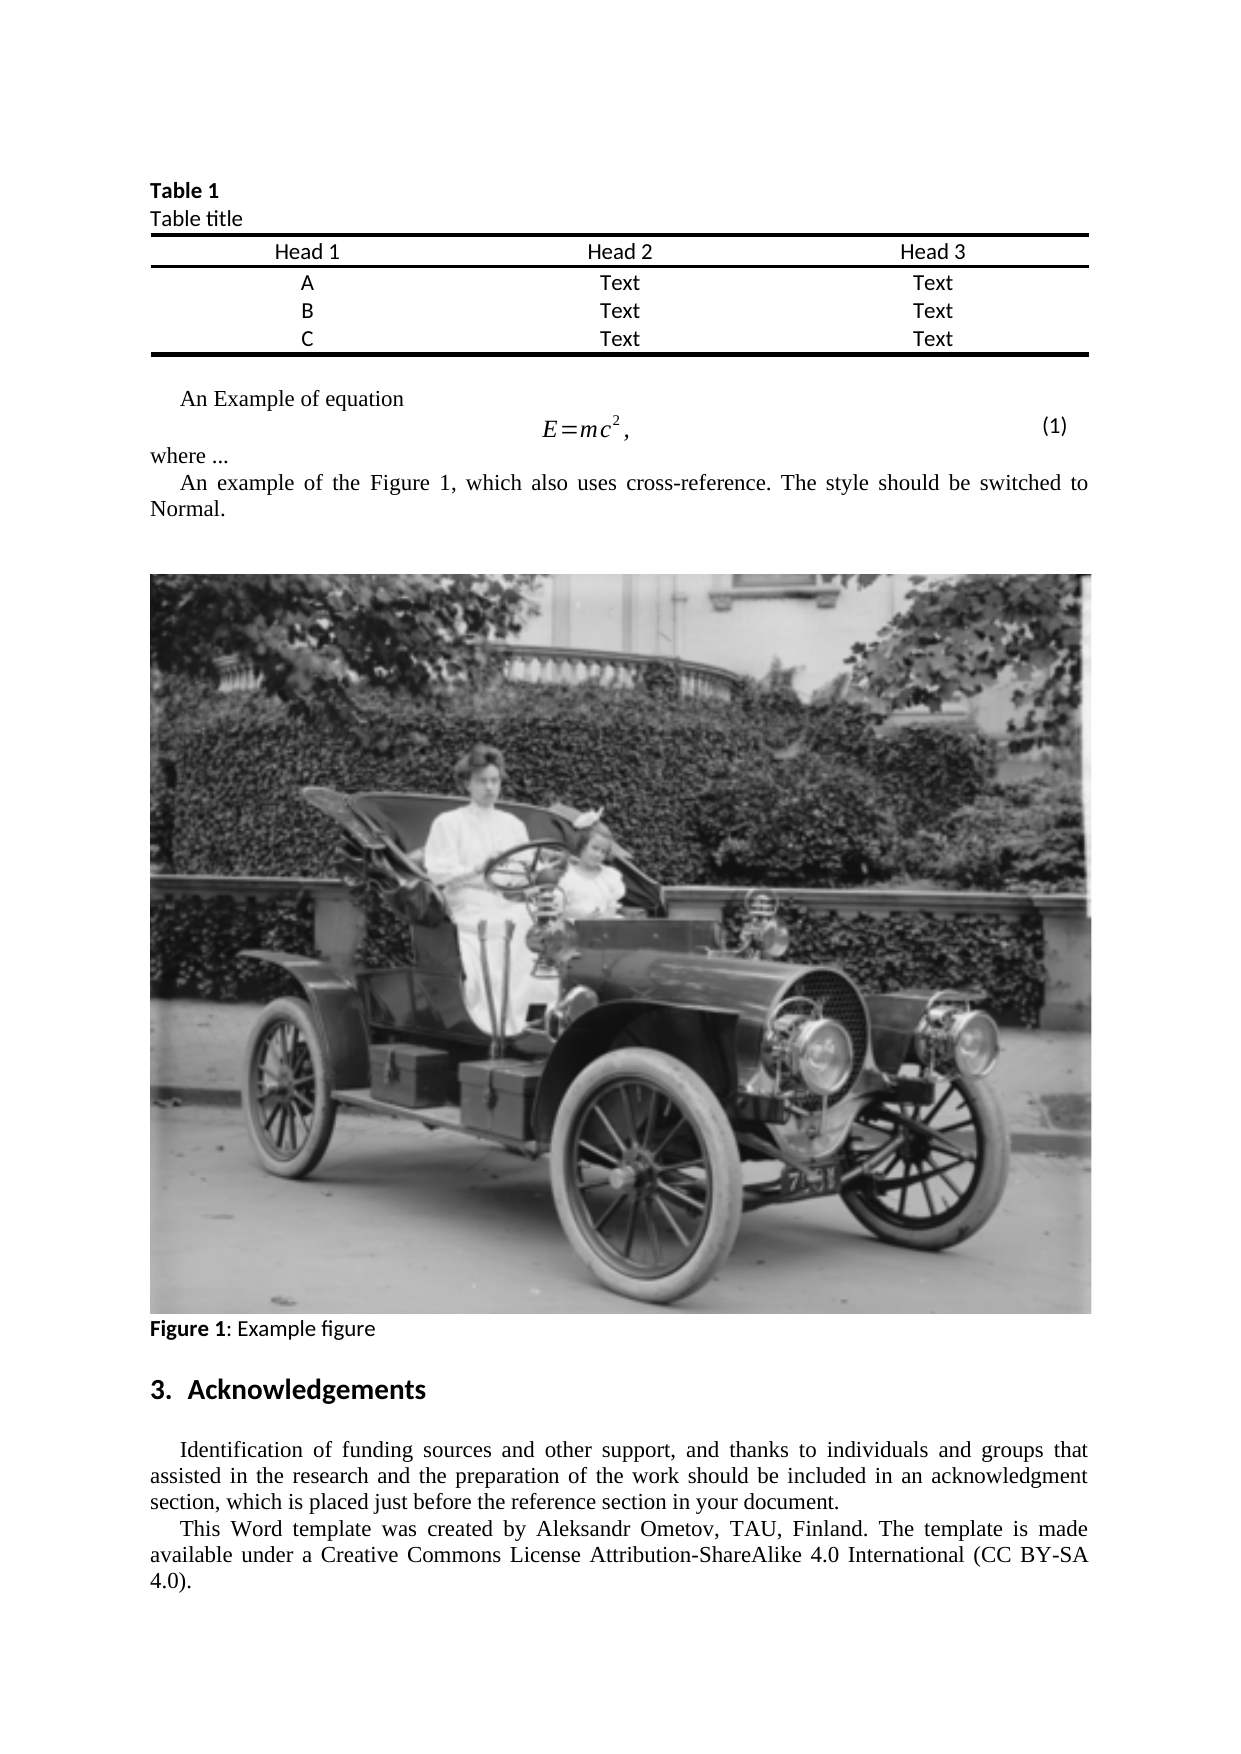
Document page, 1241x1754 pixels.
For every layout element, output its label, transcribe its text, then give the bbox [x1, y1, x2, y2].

text This Word template was created by Aleksandr Ometov, TAU, Finland. The template is made available under a Creative Commons License Attribution-ShareAlike 4.0 International (CC BY-SA 4.0). [150, 1515, 1090, 1594]
text An example of the Figure 1, which also uses cross-reference. The style should be switched to Normal. [150, 469, 1090, 522]
table_cell Text [776, 268, 1089, 296]
table_cell B [151, 296, 464, 324]
text Figure 1: Example figure [150, 1314, 1090, 1342]
table_header Head 3 [776, 237, 1089, 265]
table_header [150, 411, 1021, 442]
table_cell Text [464, 324, 776, 352]
table_header (1) [1021, 411, 1088, 442]
text An Example of equation [150, 385, 1090, 411]
table_header Head 1 [151, 237, 464, 265]
text Table title [150, 204, 1090, 232]
table_cell Text [464, 296, 776, 324]
table_header Head 2 [464, 237, 776, 265]
text where ... [150, 442, 1090, 469]
picture [150, 574, 1092, 1314]
table_cell Text [464, 268, 776, 296]
table_cell Text [776, 324, 1089, 352]
subtitle Acknowledgements [150, 1371, 1090, 1407]
table_cell A [151, 268, 464, 296]
table_cell Text [776, 296, 1089, 324]
text Identification of funding sources and other support, and thanks to individuals and groups that assisted in the research and the preparation of the work should be included in an acknowledgment section, which is placed just before the reference section in your document. [150, 1436, 1090, 1515]
table_cell C [151, 324, 464, 352]
text Table 1 [150, 176, 1090, 204]
